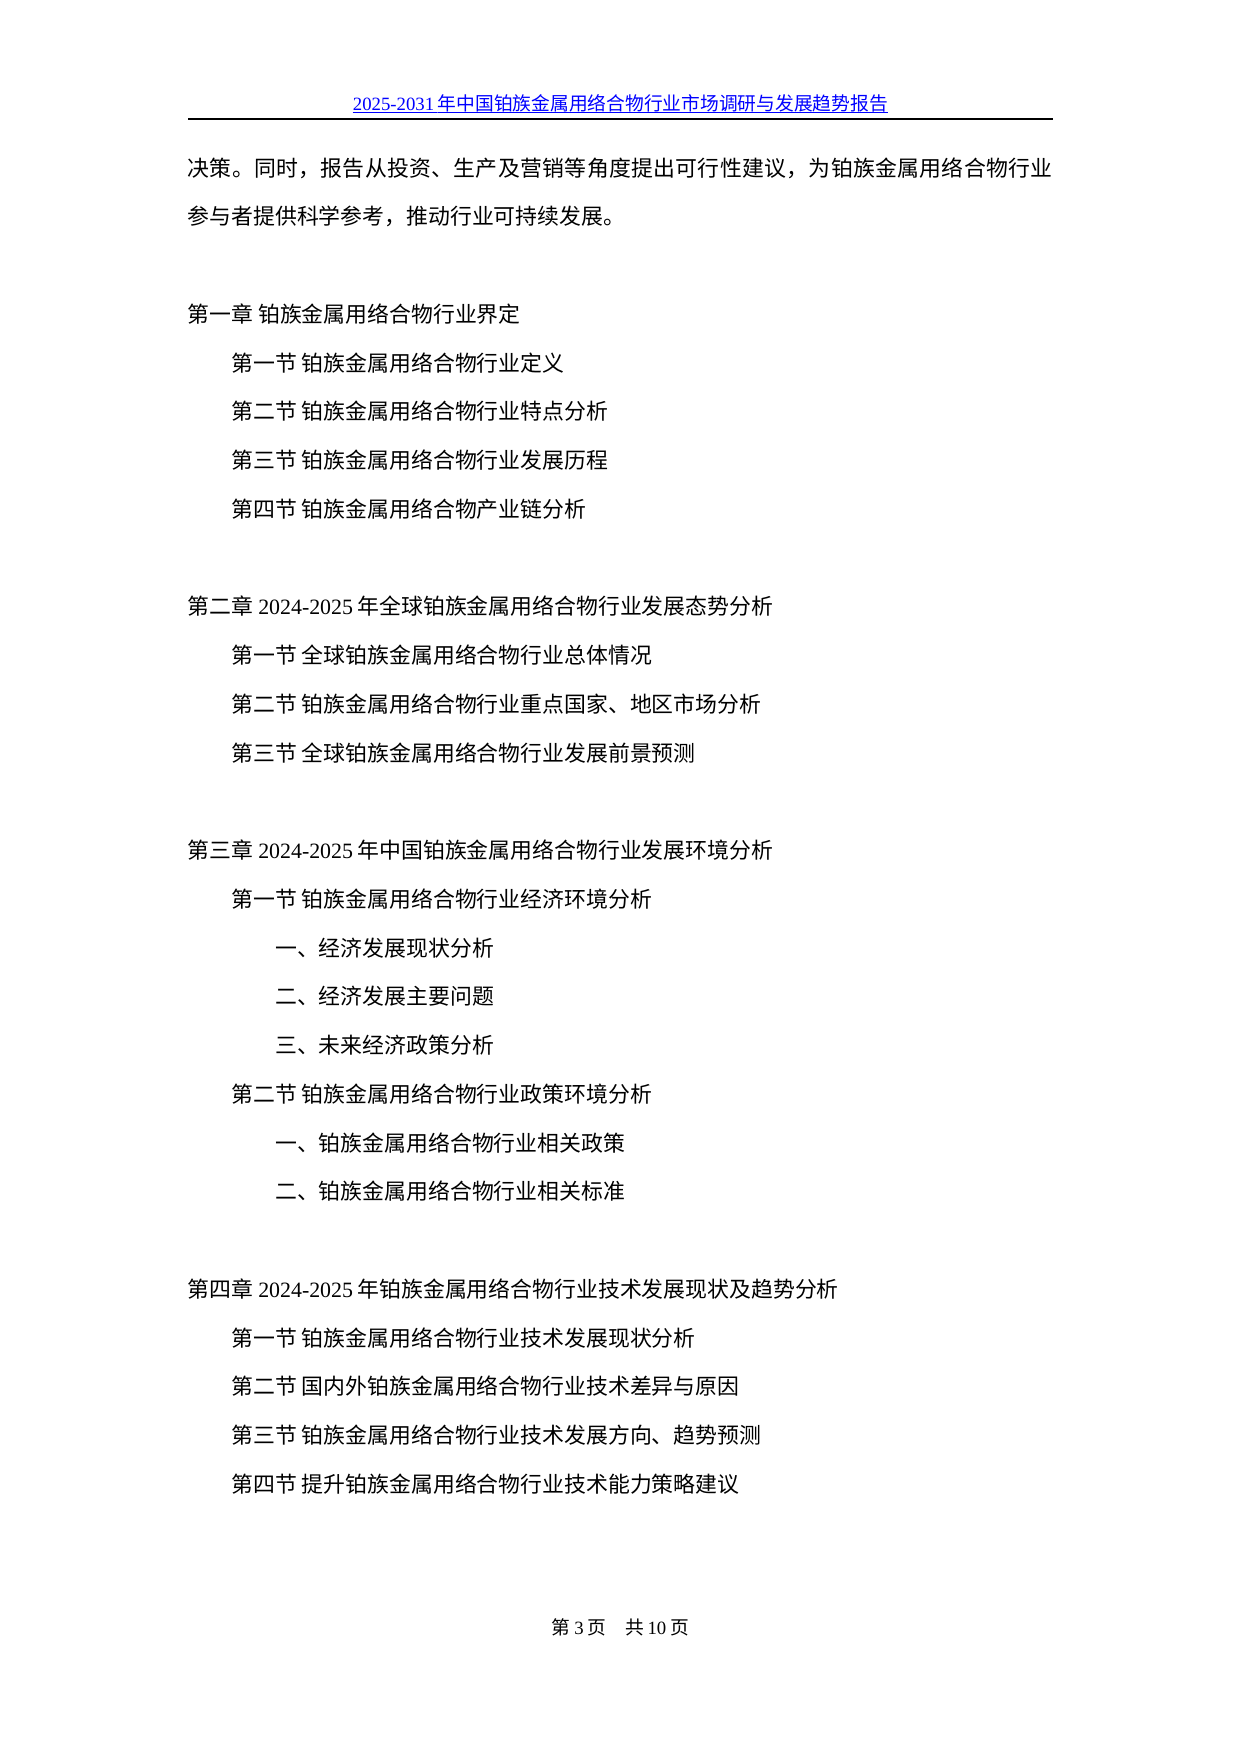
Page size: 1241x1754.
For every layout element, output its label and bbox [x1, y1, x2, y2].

text [187, 150, 1053, 1499]
